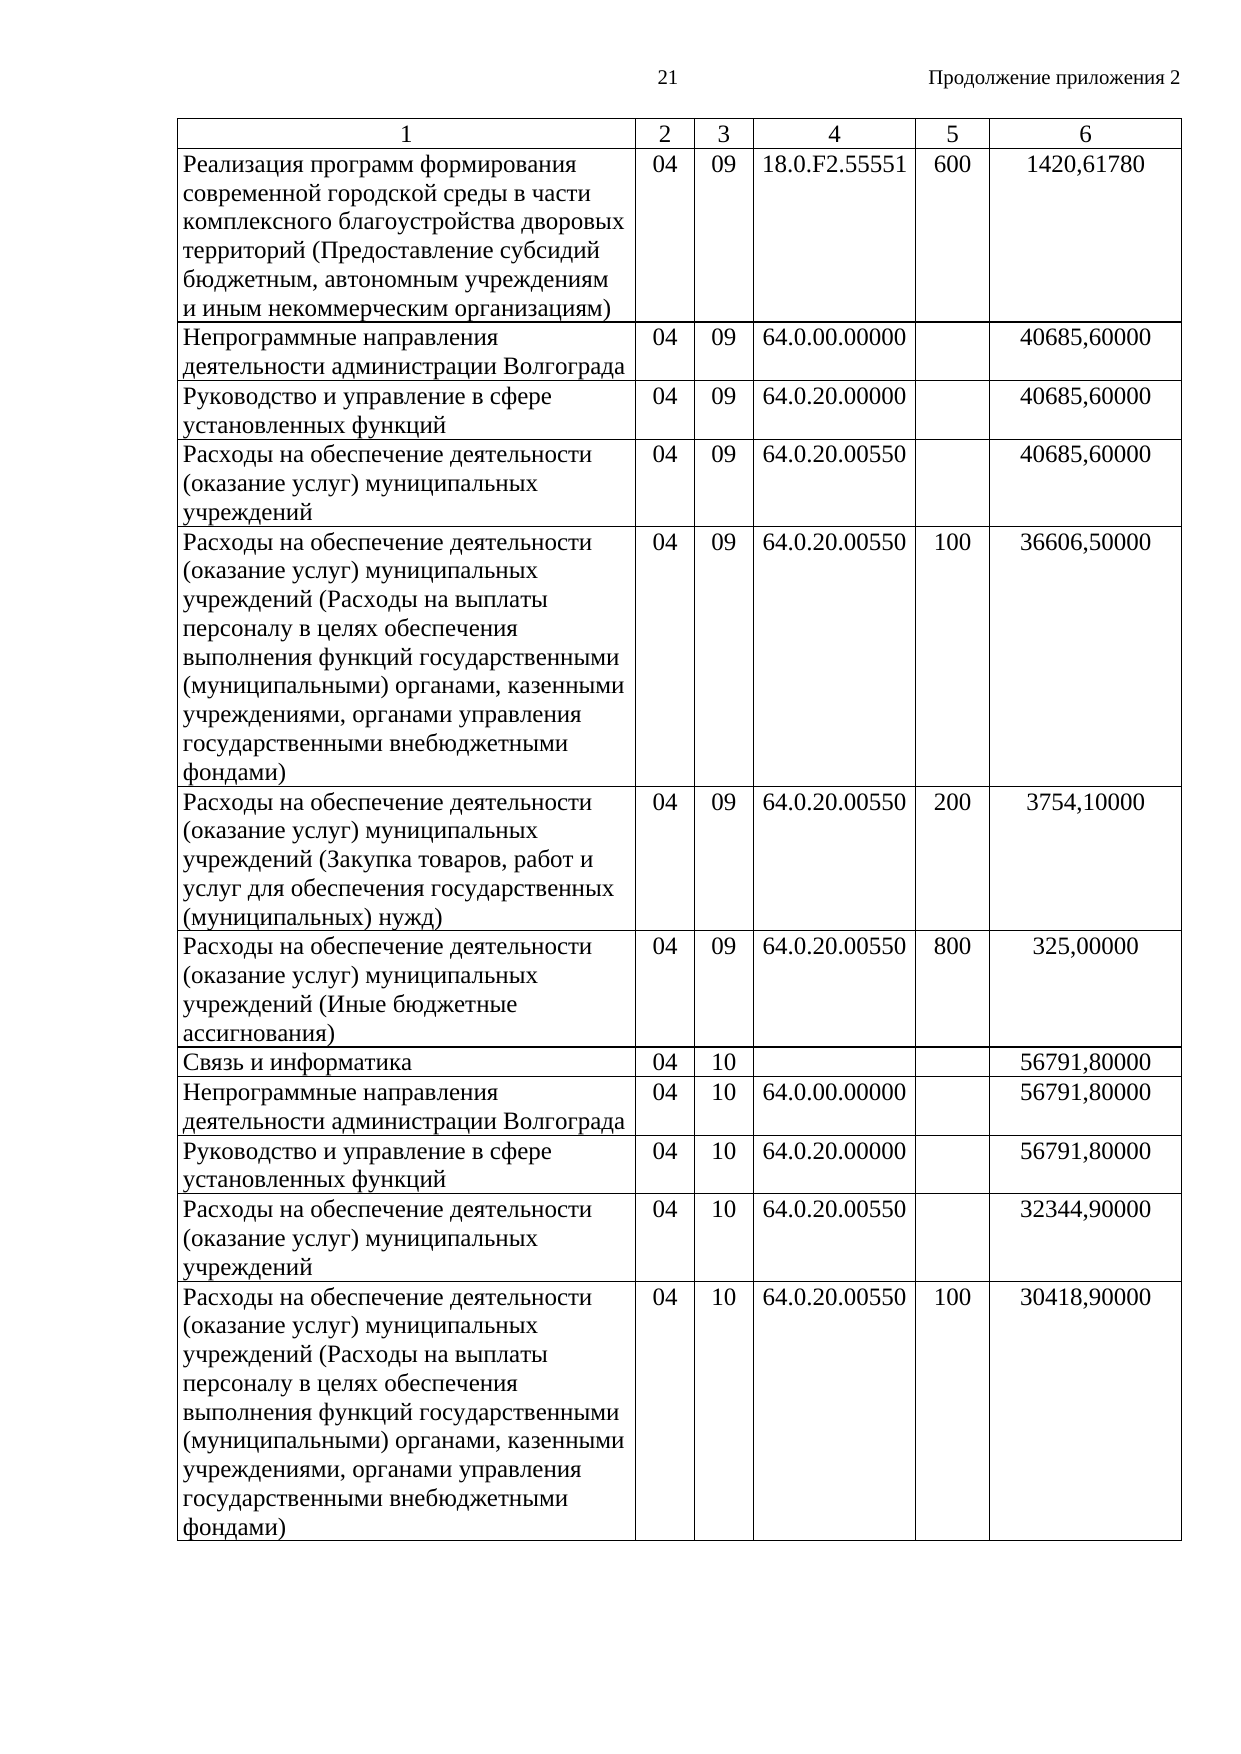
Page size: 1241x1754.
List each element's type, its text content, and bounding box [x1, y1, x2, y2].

table_cell [916, 1136, 989, 1193]
table_cell 04 [636, 381, 694, 438]
table_cell 10 [695, 1136, 753, 1193]
table_header 6 [990, 119, 1181, 148]
table_cell 64.0.20.00550 [754, 440, 915, 526]
table_cell 40685,60000 [990, 381, 1181, 438]
table_cell 100 [916, 527, 989, 786]
table_cell Непрограммные направления деятельности администрации Волгограда [178, 1077, 635, 1135]
table_cell 18.0.F2.55551 [754, 149, 915, 321]
table_header 1 [178, 119, 635, 148]
table_cell 36606,50000 [990, 527, 1181, 786]
table_cell 64.0.20.00550 [754, 1282, 915, 1540]
table_cell 04 [636, 149, 694, 321]
table_cell 64.0.20.00000 [754, 1136, 915, 1193]
table_cell Расходы на обеспечение деятельности (оказание услуг) муниципальных учреждений (Расходы на выплаты персоналу в целях обеспечения выполнения функций государственными (муниципальными) органами, казенными учреждениями, органами управления государственными внебюджетными фондами) [178, 1282, 635, 1540]
table_cell 09 [695, 323, 753, 380]
table_cell Расходы на обеспечение деятельности (оказание услуг) муниципальных учреждений (Расходы на выплаты персоналу в целях обеспечения выполнения функций государственными (муниципальными) органами, казенными учреждениями, органами управления государственными внебюджетными фондами) [178, 527, 635, 786]
table_cell 04 [636, 1194, 694, 1281]
table_cell 09 [695, 527, 753, 786]
table_cell 04 [636, 440, 694, 526]
table_cell 04 [636, 787, 694, 930]
table_cell [916, 440, 989, 526]
table_cell 32344,90000 [990, 1194, 1181, 1281]
table_cell 04 [636, 1048, 694, 1076]
table_header 2 [636, 119, 694, 148]
table_cell 800 [916, 931, 989, 1046]
table_cell [916, 1048, 989, 1076]
table_cell [754, 1048, 915, 1076]
table_cell [916, 323, 989, 380]
table_header 5 [916, 119, 989, 148]
table_cell Расходы на обеспечение деятельности (оказание услуг) муниципальных учреждений [178, 440, 635, 526]
table_cell 10 [695, 1077, 753, 1135]
table_cell 100 [916, 1282, 989, 1540]
table_cell 56791,80000 [990, 1077, 1181, 1135]
table_cell Связь и информатика [178, 1048, 635, 1076]
table_cell 04 [636, 527, 694, 786]
table_cell 600 [916, 149, 989, 321]
table_cell Непрограммные направления деятельности администрации Волгограда [178, 323, 635, 380]
table_cell 30418,90000 [990, 1282, 1181, 1540]
table_cell [916, 1077, 989, 1135]
table_cell 64.0.20.00000 [754, 381, 915, 438]
table_cell 1420,61780 [990, 149, 1181, 321]
table_cell 04 [636, 931, 694, 1046]
table_cell [916, 381, 989, 438]
table_cell 3754,10000 [990, 787, 1181, 930]
table_cell 10 [695, 1194, 753, 1281]
table_cell Руководство и управление в сфере установленных функций [178, 381, 635, 438]
table_cell Расходы на обеспечение деятельности (оказание услуг) муниципальных учреждений (Иные бюджетные ассигнования) [178, 931, 635, 1046]
table_cell 09 [695, 440, 753, 526]
table_cell Расходы на обеспечение деятельности (оказание услуг) муниципальных учреждений [178, 1194, 635, 1281]
table_cell Реализация программ формирования современной городской среды в части комплексного благоустройства дворовых территорий (Предоставление субсидий бюджетным, автономным учреждениям и иным некоммерческим организациям) [178, 149, 635, 321]
table_cell 40685,60000 [990, 323, 1181, 380]
table_cell Расходы на обеспечение деятельности (оказание услуг) муниципальных учреждений (Закупка товаров, работ и услуг для обеспечения государственных (муниципальных) нужд) [178, 787, 635, 930]
table_cell 64.0.00.00000 [754, 323, 915, 380]
table_header 3 [695, 119, 753, 148]
table_cell 56791,80000 [990, 1048, 1181, 1076]
table_cell 04 [636, 1282, 694, 1540]
table_cell 04 [636, 1136, 694, 1193]
table_cell 09 [695, 787, 753, 930]
table_cell 09 [695, 931, 753, 1046]
table_cell 40685,60000 [990, 440, 1181, 526]
table_cell 64.0.20.00550 [754, 1194, 915, 1281]
table_cell 04 [636, 323, 694, 380]
table_cell 64.0.20.00550 [754, 787, 915, 930]
table_cell 64.0.20.00550 [754, 931, 915, 1046]
table_header 4 [754, 119, 915, 148]
table_cell 64.0.20.00550 [754, 527, 915, 786]
table_cell 09 [695, 381, 753, 438]
table_cell 10 [695, 1282, 753, 1540]
table_cell Руководство и управление в сфере установленных функций [178, 1136, 635, 1193]
table_cell 09 [695, 149, 753, 321]
table_cell [916, 1194, 989, 1281]
table_cell 56791,80000 [990, 1136, 1181, 1193]
table_cell 04 [636, 1077, 694, 1135]
table_cell 64.0.00.00000 [754, 1077, 915, 1135]
table_cell 325,00000 [990, 931, 1181, 1046]
table_cell 200 [916, 787, 989, 930]
table_cell 10 [695, 1048, 753, 1076]
